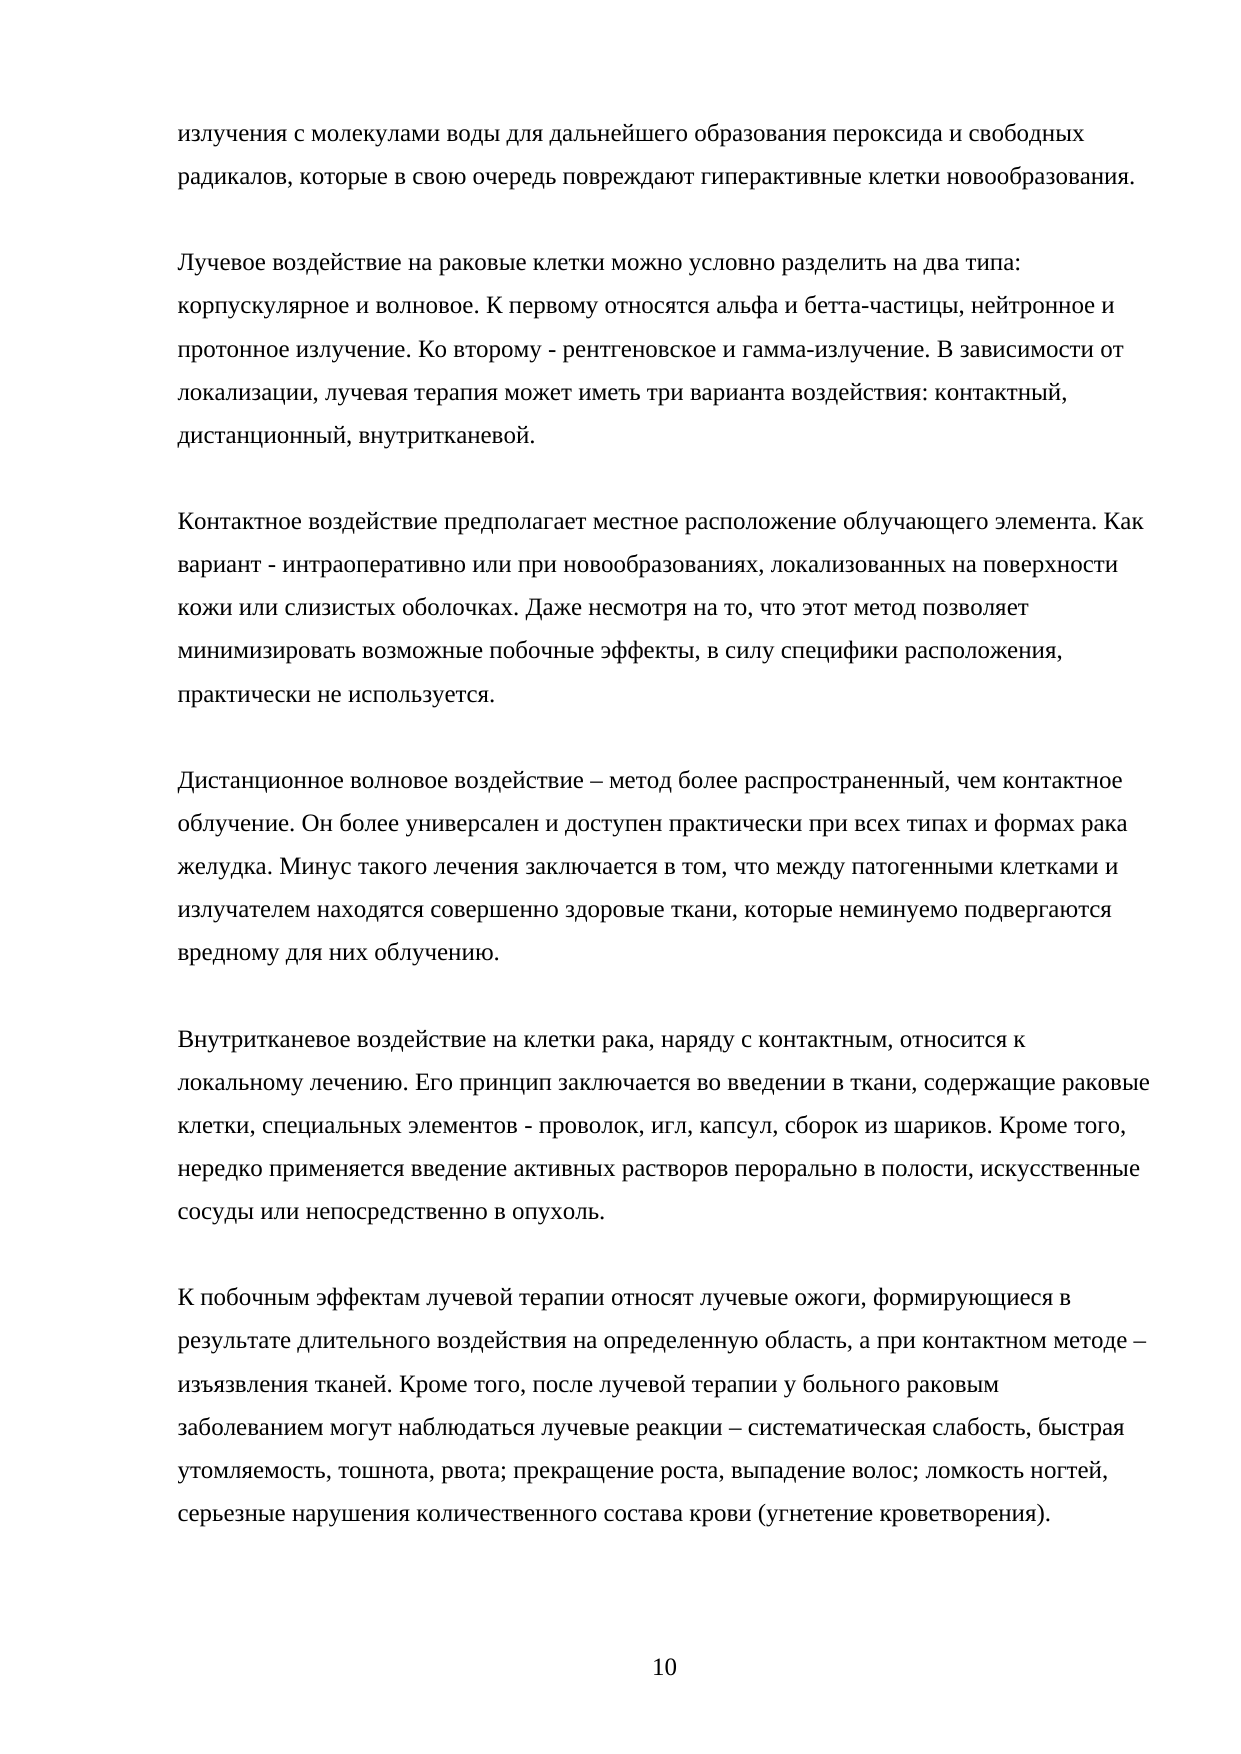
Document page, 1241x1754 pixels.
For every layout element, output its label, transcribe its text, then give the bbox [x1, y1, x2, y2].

text Дистанционное волновое воздействие – метод более распространенный, чем контактное облучение. Он более универсален и доступен практически при всех типах и формах рака желудка. Минус такого лечения заключается в том, что между патогенными клетками и излучателем находятся совершенно здоровые ткани, которые неминуемо подвергаются вредному для них облучению. [177, 765, 1152, 966]
text Контактное воздействие предполагает местное расположение облучающего элемента. Как вариант - интраоперативно или при новообразованиях, локализованных на поверхности кожи или слизистых оболочках. Даже несмотря на то, что этот метод позволяет минимизировать возможные побочные эффекты, в силу специфики расположения, практически не используется. [177, 506, 1152, 707]
text Внутритканевое воздействие на клетки рака, наряду с контактным, относится к локальному лечению. Его принцип заключается во введении в ткани, содержащие раковые клетки, специальных элементов - проволок, игл, капсул, сборок из шариков. Кроме того, нередко применяется введение активных растворов перорально в полости, искусственные сосуды или непосредственно в опухоль. [177, 1024, 1152, 1225]
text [177, 118, 1152, 190]
text К побочным эффектам лучевой терапии относят лучевые ожоги, формирующиеся в результате длительного воздействия на определенную область, а при контактном методе – изъязвления тканей. Кроме того, после лучевой терапии у больного раковым заболеванием могут наблюдаться лучевые реакции – систематическая слабость, быстрая утомляемость, тошнота, рвота; прекращение роста, выпадение волос; ломкость ногтей, серьезные нарушения количественного состава крови (угнетение кроветворения). [177, 1282, 1152, 1527]
text Лучевое воздействие на раковые клетки можно условно разделить на два типа: корпускулярное и волновое. К первому относятся альфа и бетта-частицы, нейтронное и протонное излучение. Ко второму - рентгеновское и гамма-излучение. В зависимости от локализации, лучевая терапия может иметь три варианта воздействия: контактный, дистанционный, внутритканевой. [177, 247, 1152, 449]
